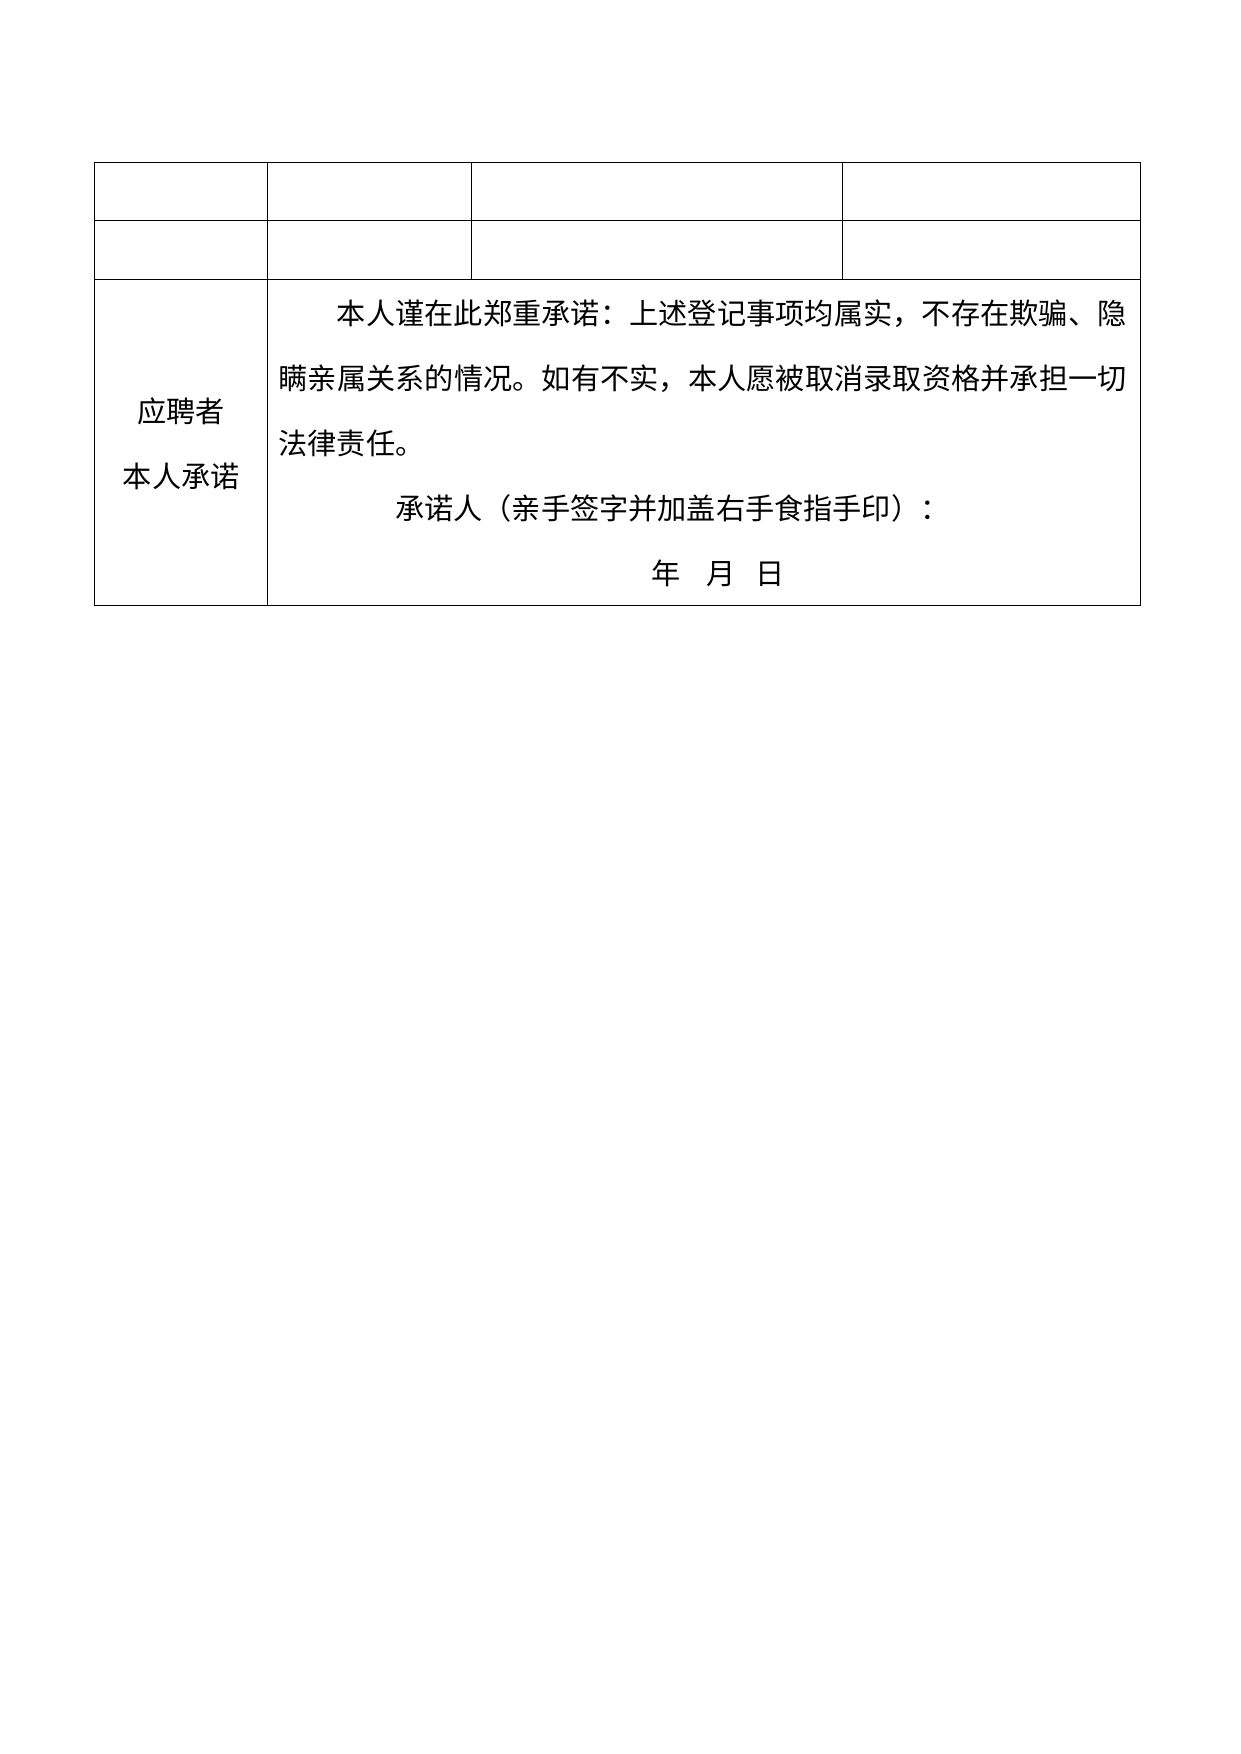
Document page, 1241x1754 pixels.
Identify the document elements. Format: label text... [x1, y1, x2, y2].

table_cell [843, 221, 1140, 278]
table_cell [268, 221, 471, 278]
table_cell [472, 163, 842, 220]
table_cell [268, 163, 471, 220]
table_cell [95, 221, 267, 278]
table_cell [843, 163, 1140, 220]
table_cell [95, 163, 267, 220]
table_cell 本人谨在此郑重承诺：上述登记事项均属实，不存在欺骗、隐瞒亲属关系的情况。如有不实，本人愿被取消录取资格并承担一切法律责任。 承诺人（亲手签字并加盖右手食指手印）： 年 月 日 [268, 280, 1140, 604]
table_cell 应聘者 本人承诺 [95, 280, 267, 604]
table_cell [472, 221, 842, 278]
